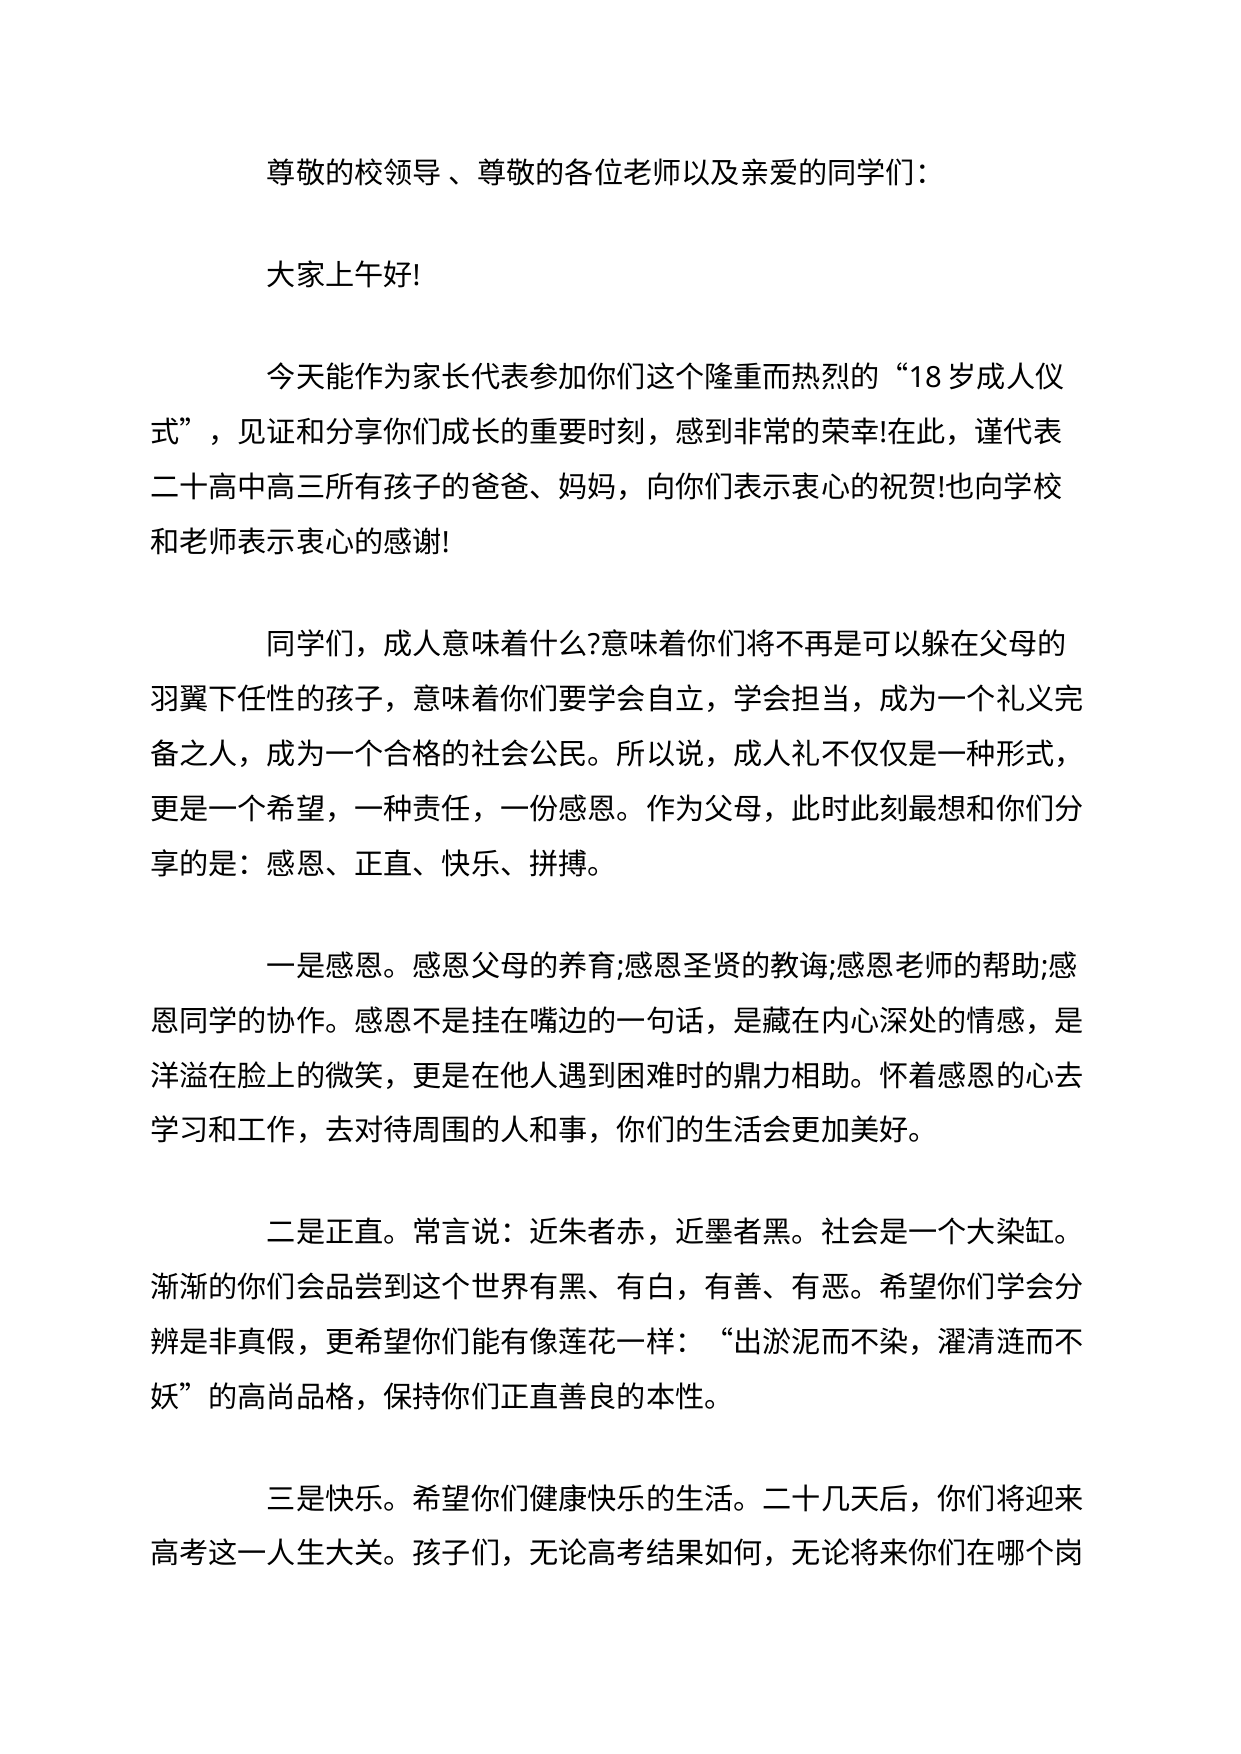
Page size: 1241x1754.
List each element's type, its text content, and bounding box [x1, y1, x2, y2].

text 二是正直。常言说：近朱者赤，近墨者黑。社会是一个大染缸。渐渐的你们会品尝到这个世界有黑、有白，有善、有恶。希望你们学会分辨是非真假，更希望你们能有像莲花一样：“出淤泥而不染，濯清涟而不妖”的高尚品格，保持你们正直善良的本性。 [150, 1209, 1090, 1416]
text 大家上午好! [150, 252, 1090, 294]
text 同学们，成人意味着什么?意味着你们将不再是可以躲在父母的羽翼下任性的孩子，意味着你们要学会自立，学会担当，成为一个礼义完备之人，成为一个合格的社会公民。所以说，成人礼不仅仅是一种形式，更是一个希望，一种责任，一份感恩。作为父母，此时此刻最想和你们分享的是：感恩、正直、快乐、拼搏。 [150, 621, 1090, 883]
text 今天能作为家长代表参加你们这个隆重而热烈的“18岁成人仪式”，见证和分享你们成长的重要时刻，感到非常的荣幸!在此，谨代表二十高中高三所有孩子的爸爸、妈妈，向你们表示衷心的祝贺!也向学校和老师表示衷心的感谢! [150, 354, 1090, 561]
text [150, 1475, 1090, 1572]
text 尊敬的校领导 、尊敬的各位老师以及亲爱的同学们： [150, 150, 1090, 192]
text 一是感恩。感恩父母的养育;感恩圣贤的教诲;感恩老师的帮助;感恩同学的协作。感恩不是挂在嘴边的一句话，是藏在内心深处的情感，是洋溢在脸上的微笑，更是在他人遇到困难时的鼎力相助。怀着感恩的心去学习和工作，去对待周围的人和事，你们的生活会更加美好。 [150, 942, 1090, 1149]
